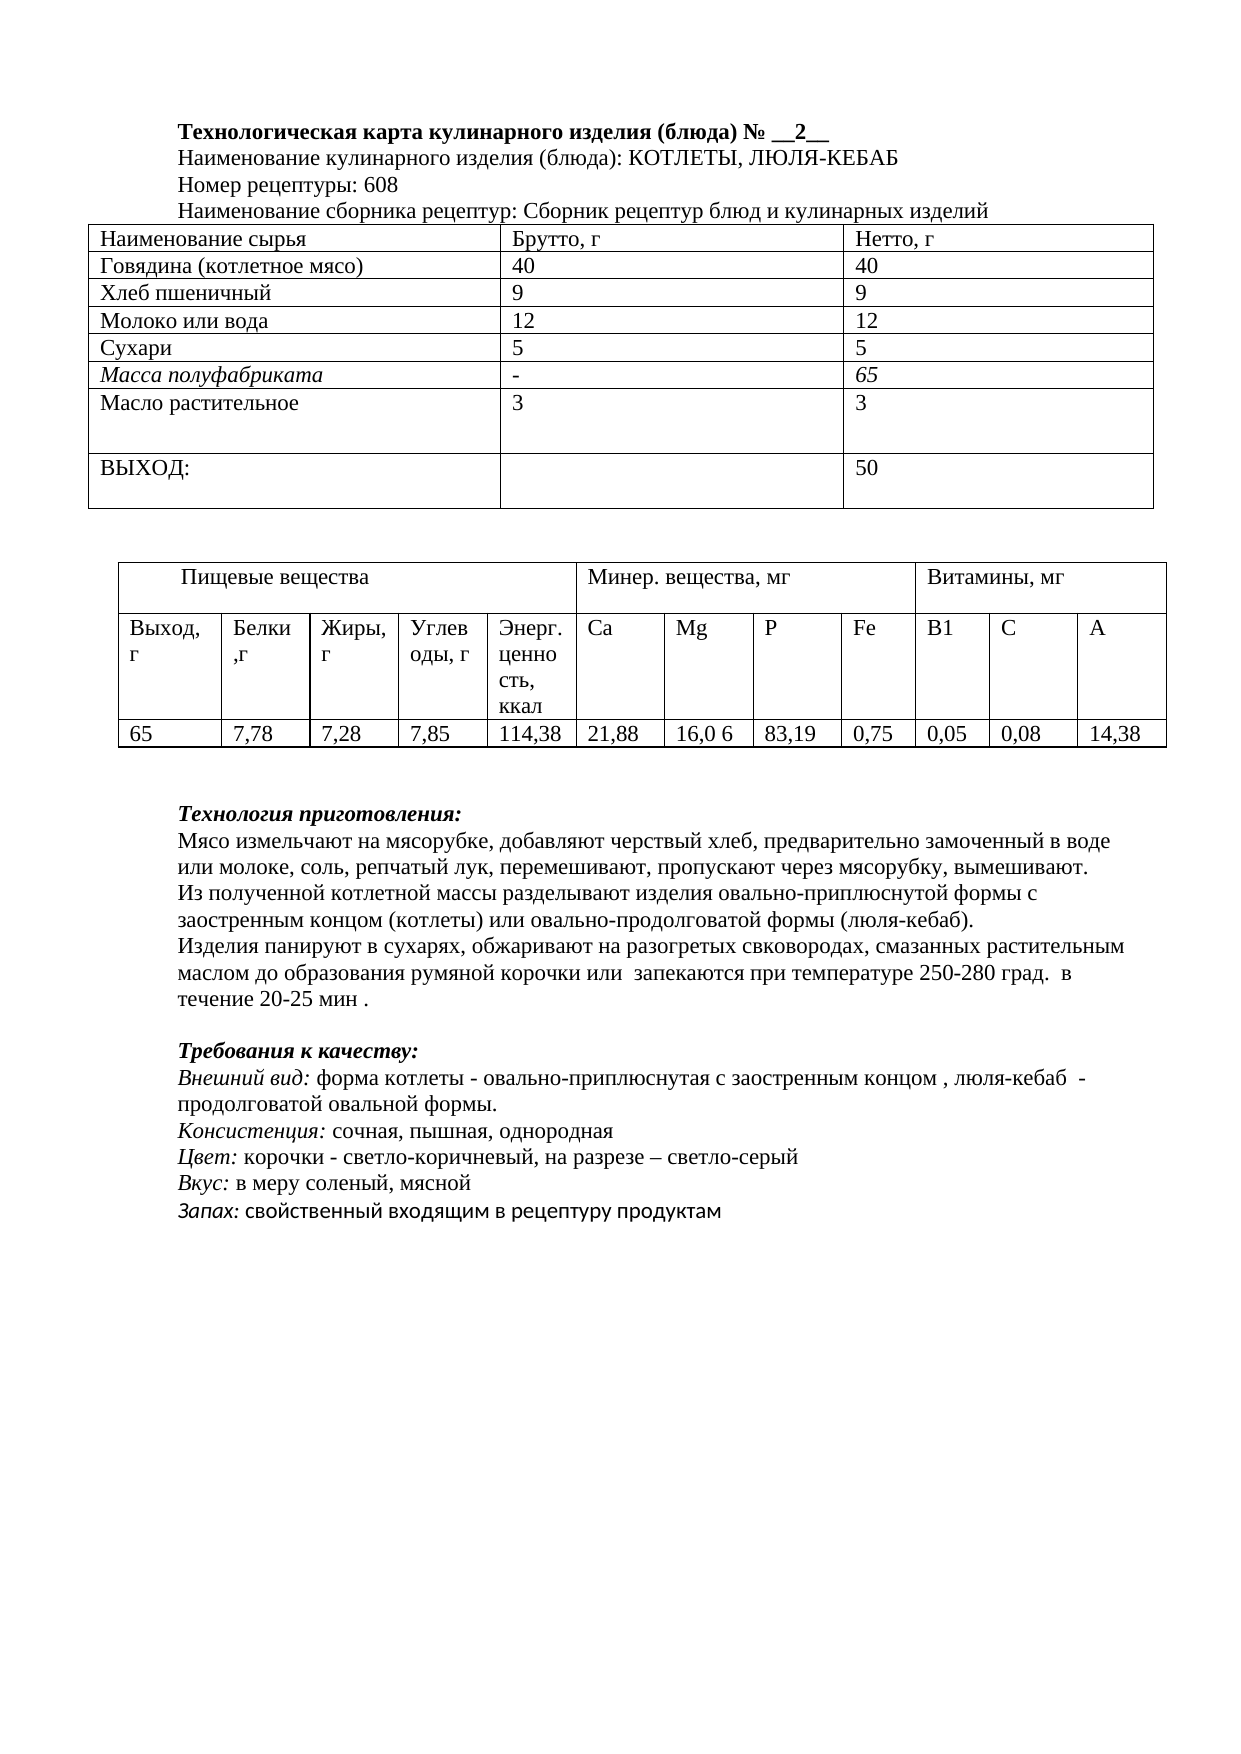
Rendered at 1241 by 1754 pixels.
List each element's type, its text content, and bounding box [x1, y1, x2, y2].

table_cell Масло растительное [89, 389, 500, 452]
table_cell 12 [844, 307, 1153, 333]
text Изделия панируют в сухарях, обжаривают на разогретых свковородах, смазанных растительным маслом до образования румяной корочки или запекаются при температуре 250-280 град. в течение 20-25 мин . [177, 932, 1152, 1011]
table_cell 7,28 [311, 720, 398, 746]
text Из полученной котлетной массы разделывают изделия овально-приплюснутой формы с заостренным концом (котлеты) или овально-продолговатой формы (люля-кебаб). [177, 879, 1152, 932]
table_cell 50 [844, 454, 1153, 508]
table_cell Сухари [89, 334, 500, 361]
table_cell Белки ,г [222, 614, 309, 719]
table_cell В1 [916, 614, 989, 719]
table_cell Mg [665, 614, 753, 719]
table_cell Углеводы, г [399, 614, 487, 719]
table_cell 3 [501, 389, 843, 452]
table_cell 5 [844, 334, 1153, 361]
table_cell Молоко или вода [89, 307, 500, 333]
table_cell 21,88 [577, 720, 664, 746]
text Требования к качеству: [177, 1038, 1152, 1064]
table_cell 7,78 [222, 720, 309, 746]
table_cell Жиры, г [311, 614, 398, 719]
text Технология приготовления: [177, 800, 1152, 827]
table_cell Выход, г [119, 614, 221, 719]
table_cell 0,75 [842, 720, 915, 746]
table_header Минер. вещества, мг [577, 563, 915, 612]
table_cell 3 [844, 389, 1153, 452]
table_cell Говядина (котлетное мясо) [89, 252, 500, 278]
table_cell 12 [501, 307, 843, 333]
table_cell Са [577, 614, 664, 719]
table_cell [501, 454, 843, 508]
table_cell ВЫХОД: [89, 454, 500, 508]
text Технологическая карта кулинарного изделия (блюда) № __2__ [177, 118, 1152, 144]
table_cell 9 [501, 279, 843, 306]
table_cell С [990, 614, 1077, 719]
text Внешний вид: форма котлеты - овально-приплюснутая с заостренным концом , люля-кебаб - продолговатой овальной формы. [177, 1064, 1152, 1117]
text Мясо измельчают на мясорубке, добавляют черствый хлеб, предварительно замоченный в воде или молоке, соль, репчатый лук, перемешивают, пропускают через мясорубку, вымешивают. [177, 827, 1152, 879]
table_cell 9 [844, 279, 1153, 306]
table_cell 65 [119, 720, 221, 746]
table_cell 0,08 [990, 720, 1077, 746]
table_cell 40 [501, 252, 843, 278]
text Наименование кулинарного изделия (блюда): КОТЛЕТЫ, ЛЮЛЯ-КЕБАБ [177, 144, 1152, 171]
table_header Витамины, мг [916, 563, 1166, 612]
table_header Нетто, г [844, 225, 1153, 251]
table_cell 40 [844, 252, 1153, 278]
table_cell А [1078, 614, 1166, 719]
table_cell 5 [501, 334, 843, 361]
table_header Пищевые вещества [119, 563, 576, 612]
text Вкус: в меру соленый, мясной [177, 1169, 1152, 1196]
table_cell 114,38 [488, 720, 576, 746]
table_cell Р [754, 614, 841, 719]
table_cell Масса полуфабриката [89, 362, 500, 388]
text Номер рецептуры: 608 [177, 171, 1152, 197]
table_cell - [501, 362, 843, 388]
table_cell Хлеб пшеничный [89, 279, 500, 306]
text Цвет: корочки - светло-коричневый, на разрезе – светло-серый [177, 1143, 1152, 1169]
text Консистенция: сочная, пышная, однородная [177, 1117, 1152, 1143]
table_header Наименование сырья [89, 225, 500, 251]
table_cell Fe [842, 614, 915, 719]
text Наименование сборника рецептур: Сборник рецептур блюд и кулинарных изделий [177, 197, 1152, 223]
table_cell 83,19 [754, 720, 841, 746]
table_cell 65 [844, 362, 1153, 388]
table_cell Энерг. ценность, ккал [488, 614, 576, 719]
table_cell 7,85 [399, 720, 487, 746]
table_cell 16,0 6 [665, 720, 753, 746]
text Запах: свойственный входящим в рецептуру продуктам [177, 1196, 1152, 1224]
table_cell 14,38 [1078, 720, 1166, 746]
table_cell 0,05 [916, 720, 989, 746]
table_header Брутто, г [501, 225, 843, 251]
